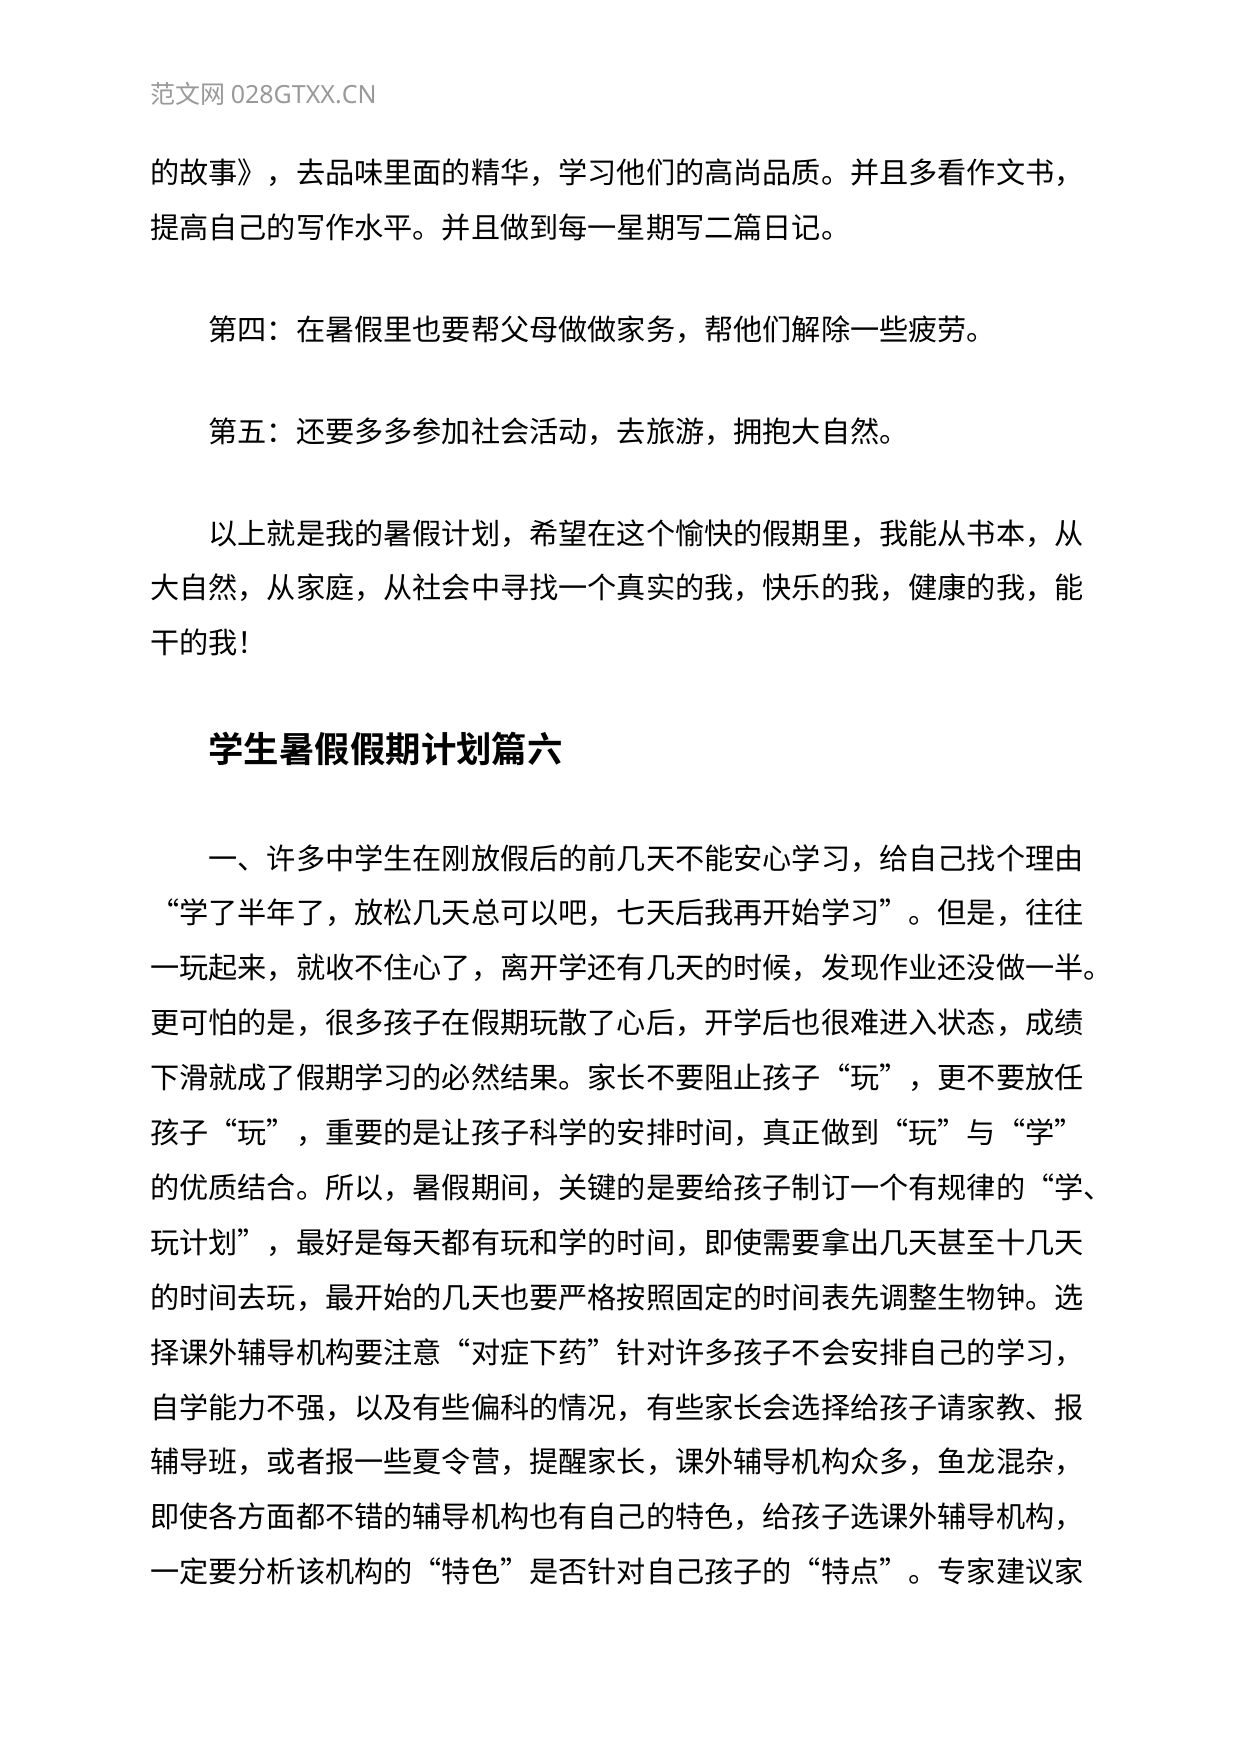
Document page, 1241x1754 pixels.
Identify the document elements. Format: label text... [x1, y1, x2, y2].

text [150, 150, 1090, 247]
text 第四：在暑假里也要帮父母做做家务，帮他们解除一些疲劳。 [150, 307, 1090, 349]
text 第五：还要多多参加社会活动，去旅游，拥抱大自然。 [150, 408, 1090, 451]
text 学生暑假假期计划篇六 [150, 722, 1090, 773]
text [150, 835, 1090, 1591]
text 以上就是我的暑假计划，希望在这个愉快的假期里，我能从书本，从大自然，从家庭，从社会中寻找一个真实的我，快乐的我，健康的我，能干的我！ [150, 510, 1090, 662]
